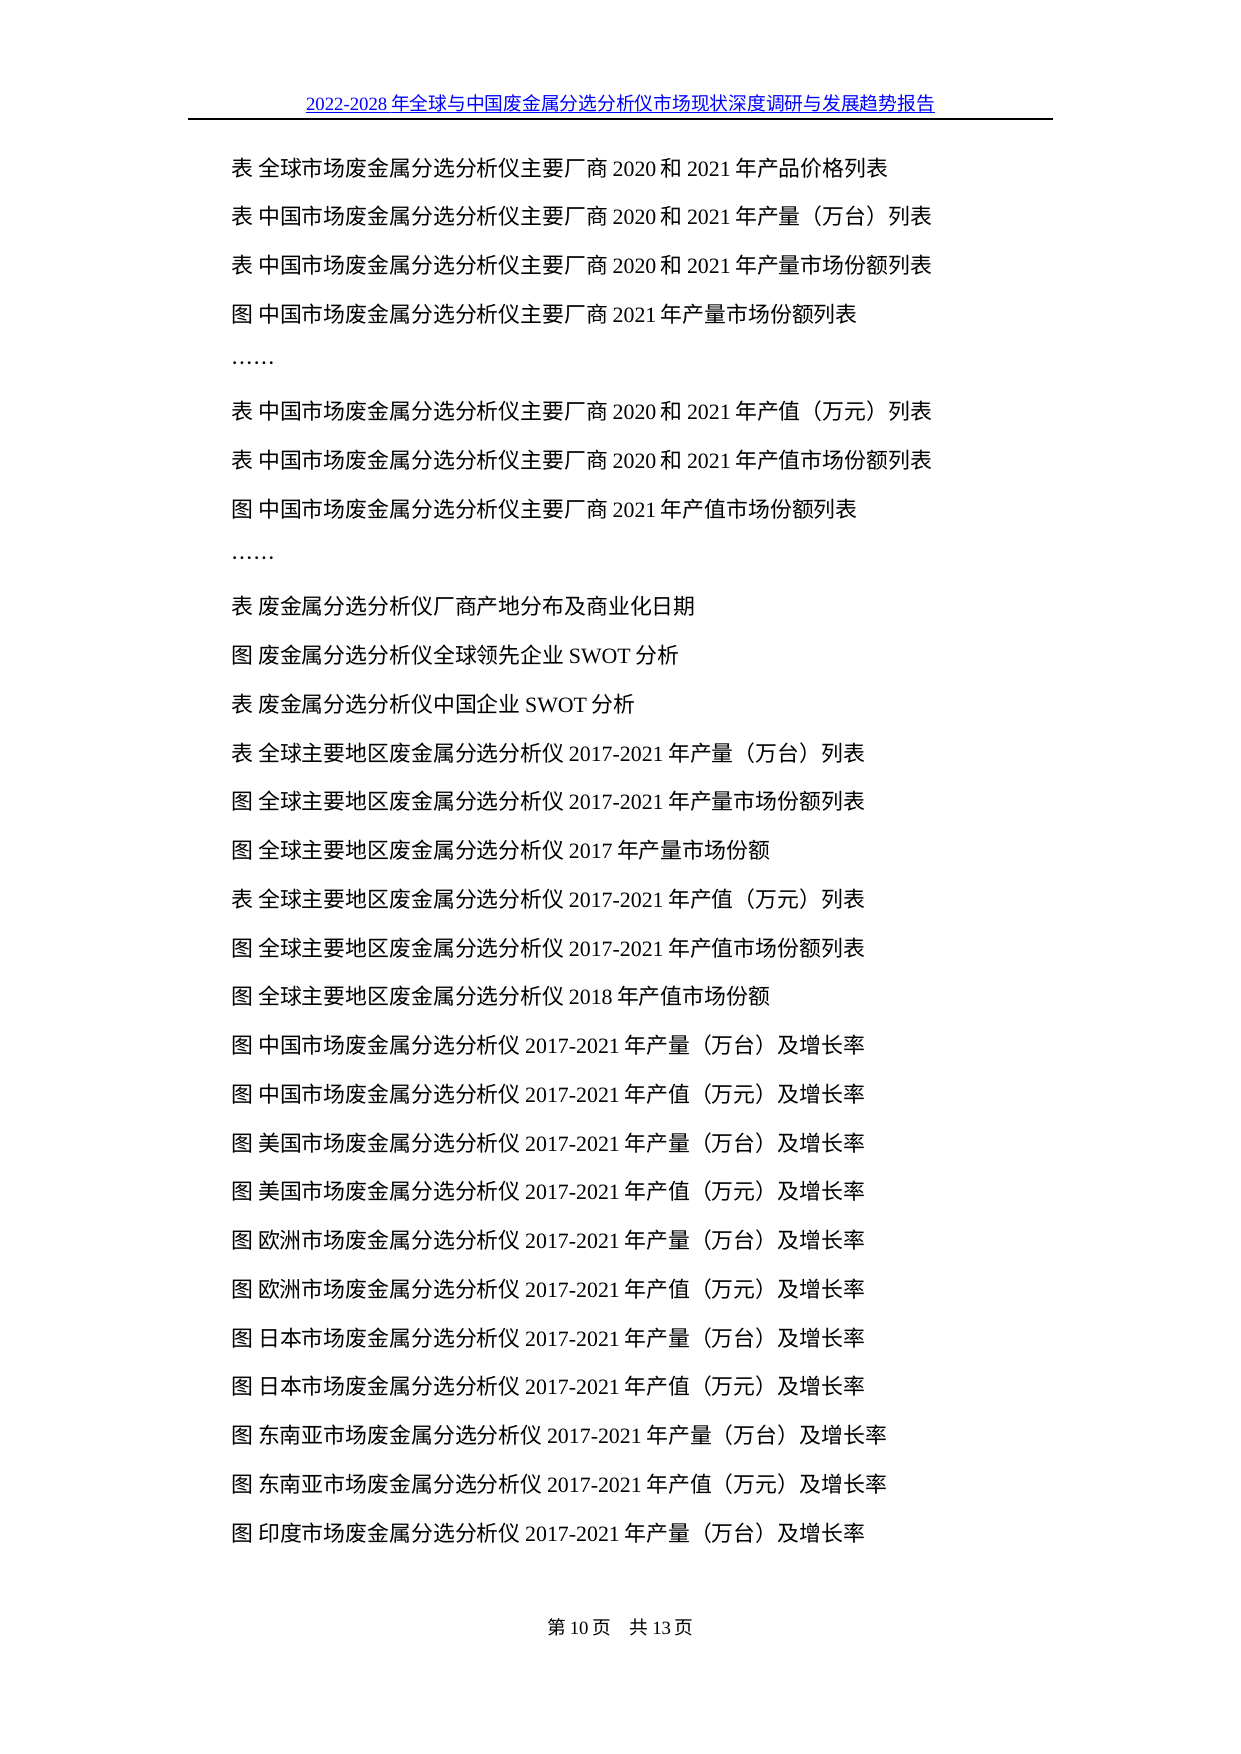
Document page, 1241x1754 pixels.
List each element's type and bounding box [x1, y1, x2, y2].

text [187, 150, 1053, 1548]
